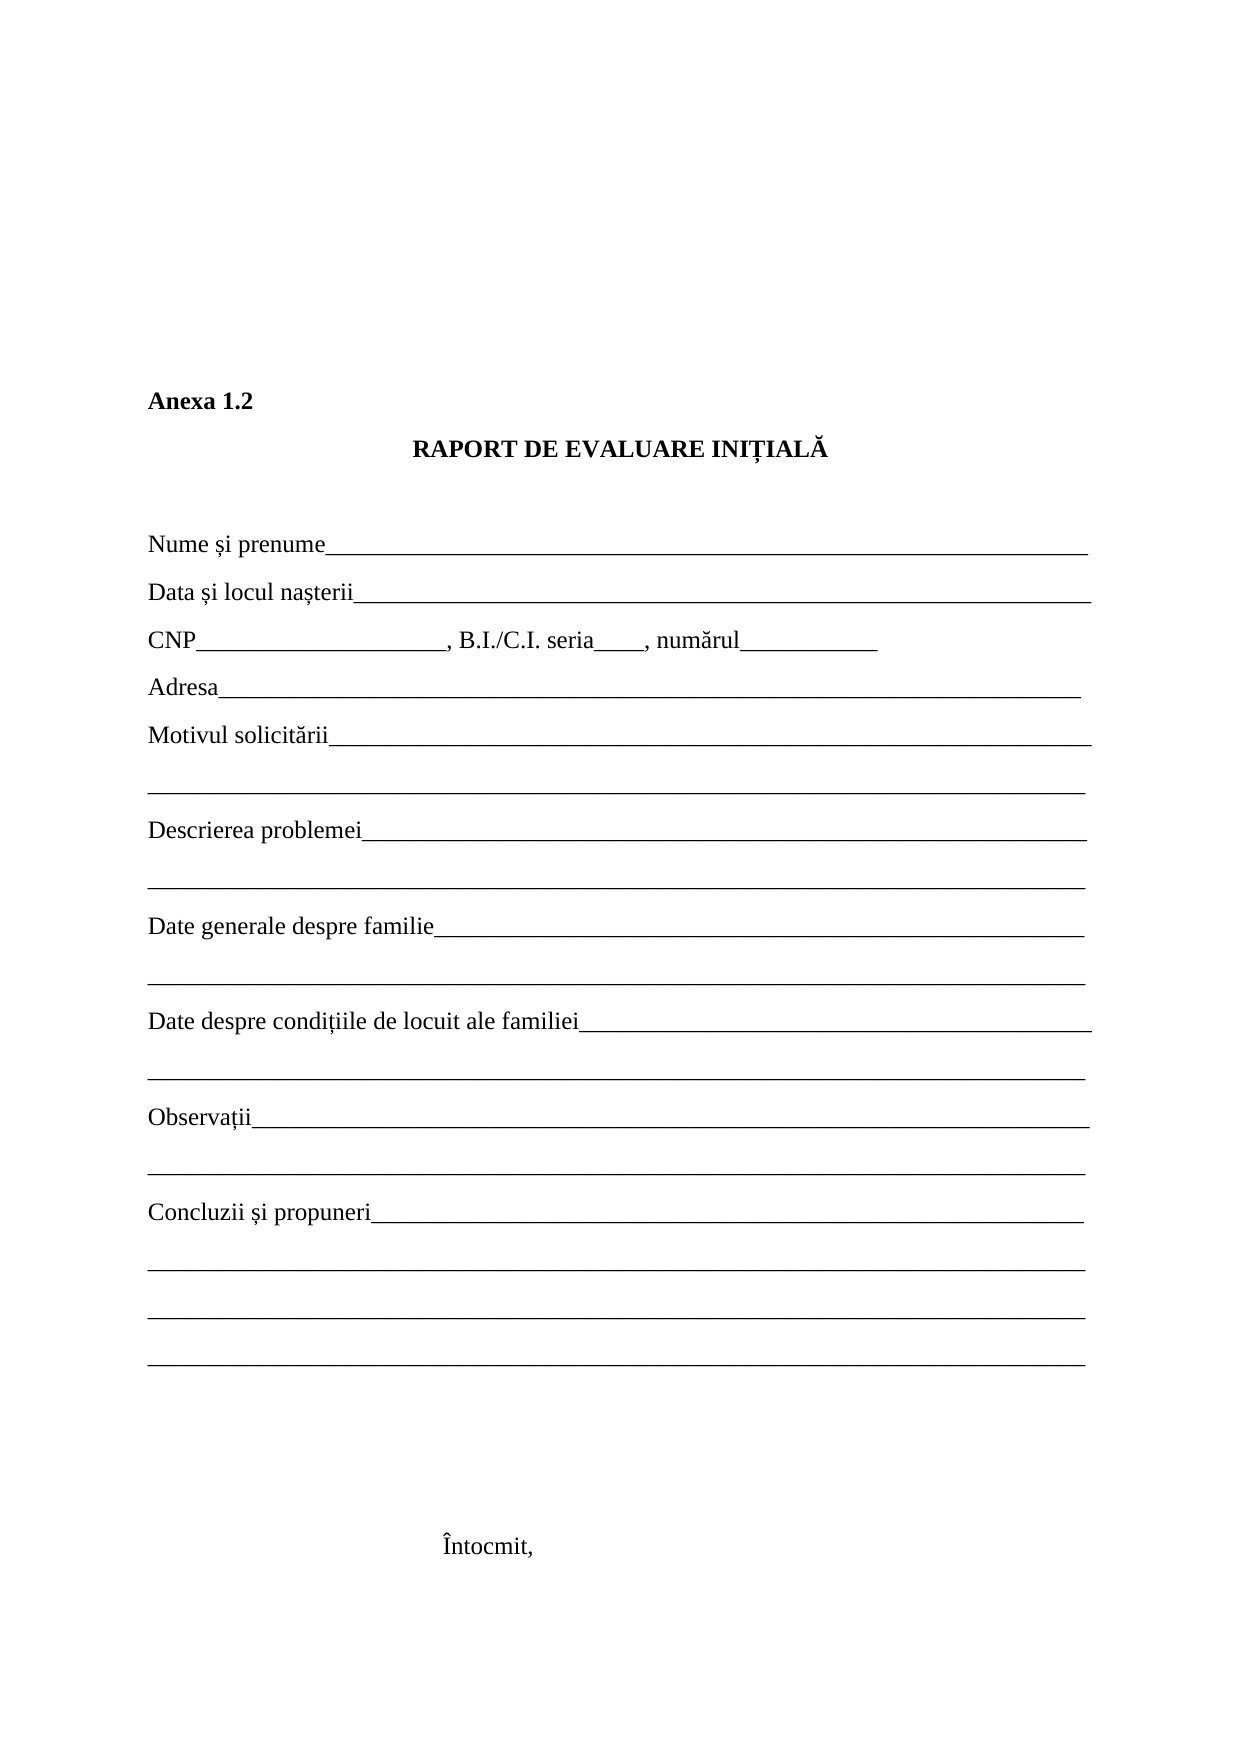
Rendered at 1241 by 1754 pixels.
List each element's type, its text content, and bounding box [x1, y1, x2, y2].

text Întocmit, [148, 1531, 1092, 1560]
text Data și locul nașterii___________________________________________________________ [148, 577, 1092, 606]
text Motivul solicitării_____________________________________________________________ [148, 720, 1092, 749]
text Observații___________________________________________________________________ [148, 1102, 1092, 1131]
text Nume și prenume_____________________________________________________________ [148, 529, 1092, 558]
text Date generale despre familie____________________________________________________ [148, 911, 1092, 940]
text RAPORT DE EVALUARE INIȚIALĂ [148, 434, 1092, 463]
text ___________________________________________________________________________ [148, 1245, 1092, 1274]
text ___________________________________________________________________________ [148, 959, 1092, 987]
text ___________________________________________________________________________ [148, 1293, 1092, 1321]
text ___________________________________________________________________________ [148, 1054, 1092, 1083]
text Concluzii și propuneri_________________________________________________________ [148, 1197, 1092, 1226]
text Anexa 1.2 [148, 386, 1092, 415]
text Descrierea problemei__________________________________________________________ [148, 816, 1092, 844]
text Adresa_____________________________________________________________________ [148, 672, 1092, 701]
text CNP____________________, B.I./C.I. seria____, numărul___________ [148, 625, 1092, 653]
text ___________________________________________________________________________ [148, 1340, 1092, 1369]
text ___________________________________________________________________________ [148, 1149, 1092, 1178]
text ___________________________________________________________________________ [148, 863, 1092, 892]
text ___________________________________________________________________________ [148, 768, 1092, 797]
text Date despre condițiile de locuit ale familiei_________________________________________ [148, 1006, 1092, 1035]
